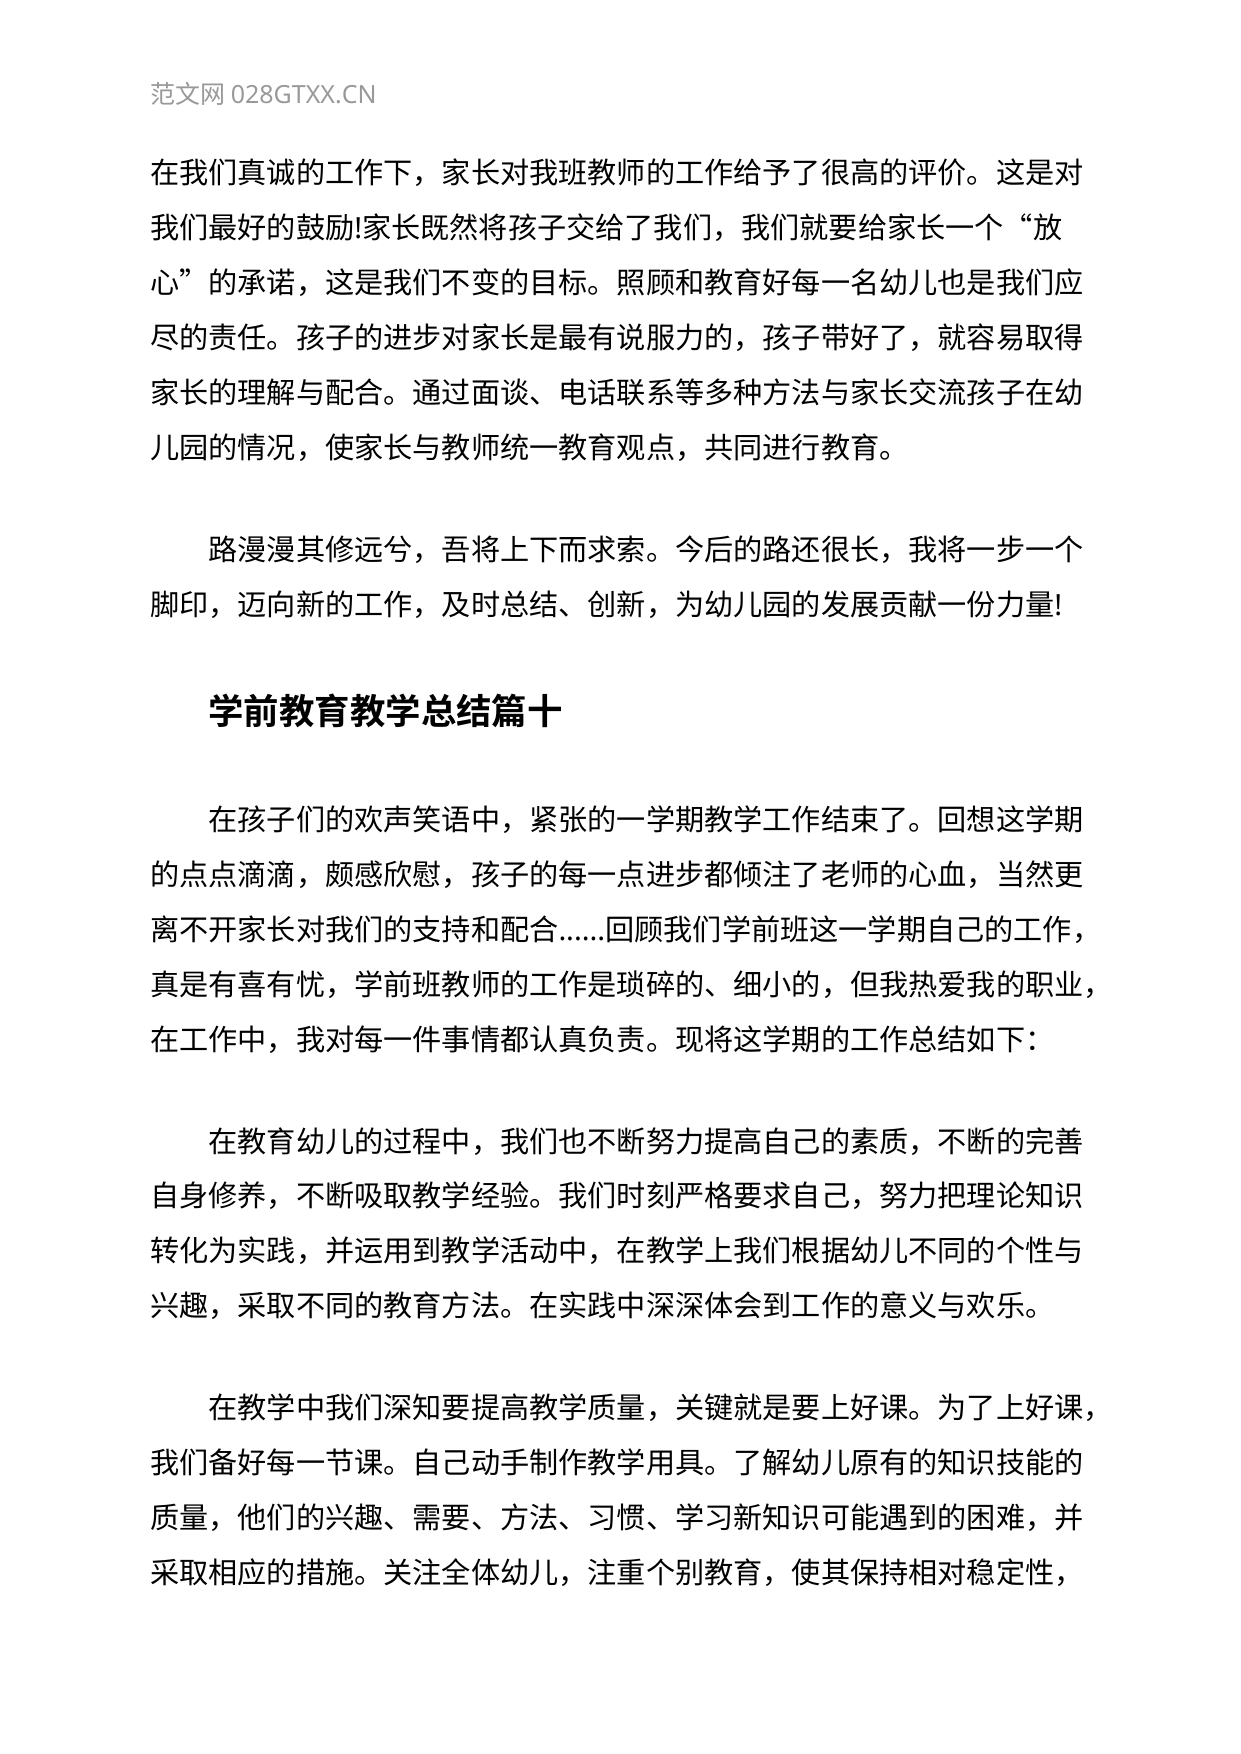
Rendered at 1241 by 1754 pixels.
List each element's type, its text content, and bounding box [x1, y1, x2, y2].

text 在孩子们的欢声笑语中，紧张的一学期教学工作结束了。回想这学期的点点滴滴，颇感欣慰，孩子的每一点进步都倾注了老师的心血，当然更离不开家长对我们的支持和配合......回顾我们学前班这一学期自己的工作，真是有喜有忧，学前班教师的工作是琐碎的、细小的，但我热爱我的职业，在工作中，我对每一件事情都认真负责。现将这学期的工作总结如下： [150, 797, 1090, 1059]
text 路漫漫其修远兮，吾将上下而求索。今后的路还很长，我将一步一个脚印，迈向新的工作，及时总结、创新，为幼儿园的发展贡献一份力量! [150, 526, 1090, 624]
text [150, 1384, 1090, 1592]
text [150, 150, 1090, 467]
text 学前教育教学总结篇十 [150, 683, 1090, 734]
text 在教育幼儿的过程中，我们也不断努力提高自己的素质，不断的完善自身修养，不断吸取教学经验。我们时刻严格要求自己，努力把理论知识转化为实践，并运用到教学活动中，在教学上我们根据幼儿不同的个性与兴趣，采取不同的教育方法。在实践中深深体会到工作的意义与欢乐。 [150, 1118, 1090, 1325]
